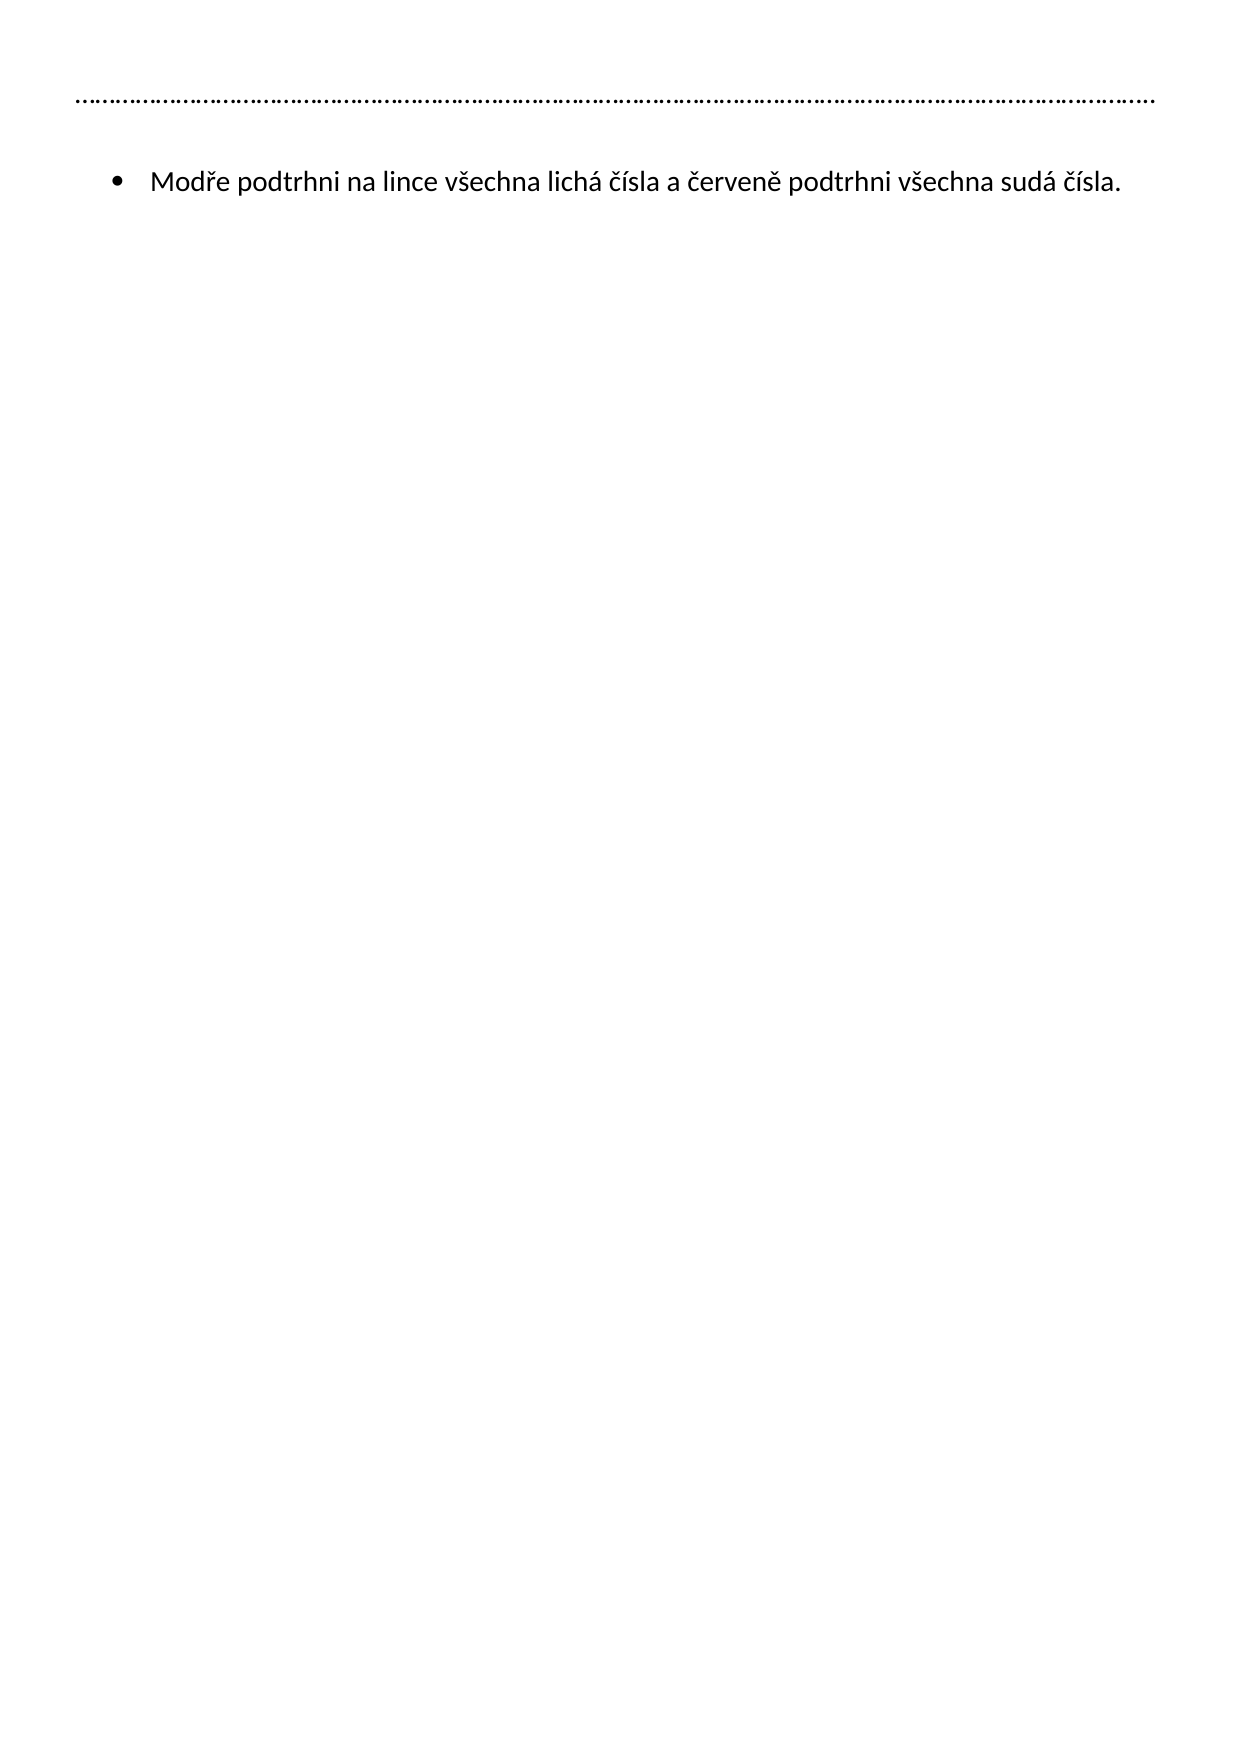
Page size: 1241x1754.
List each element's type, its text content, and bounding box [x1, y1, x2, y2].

text …………………………………………………………………………………………………………………………………………….. [75, 75, 1165, 111]
list Modře podtrhni na lince všechna lichá čísla a červeně podtrhni všechna sudá čísla. [112, 163, 1165, 198]
